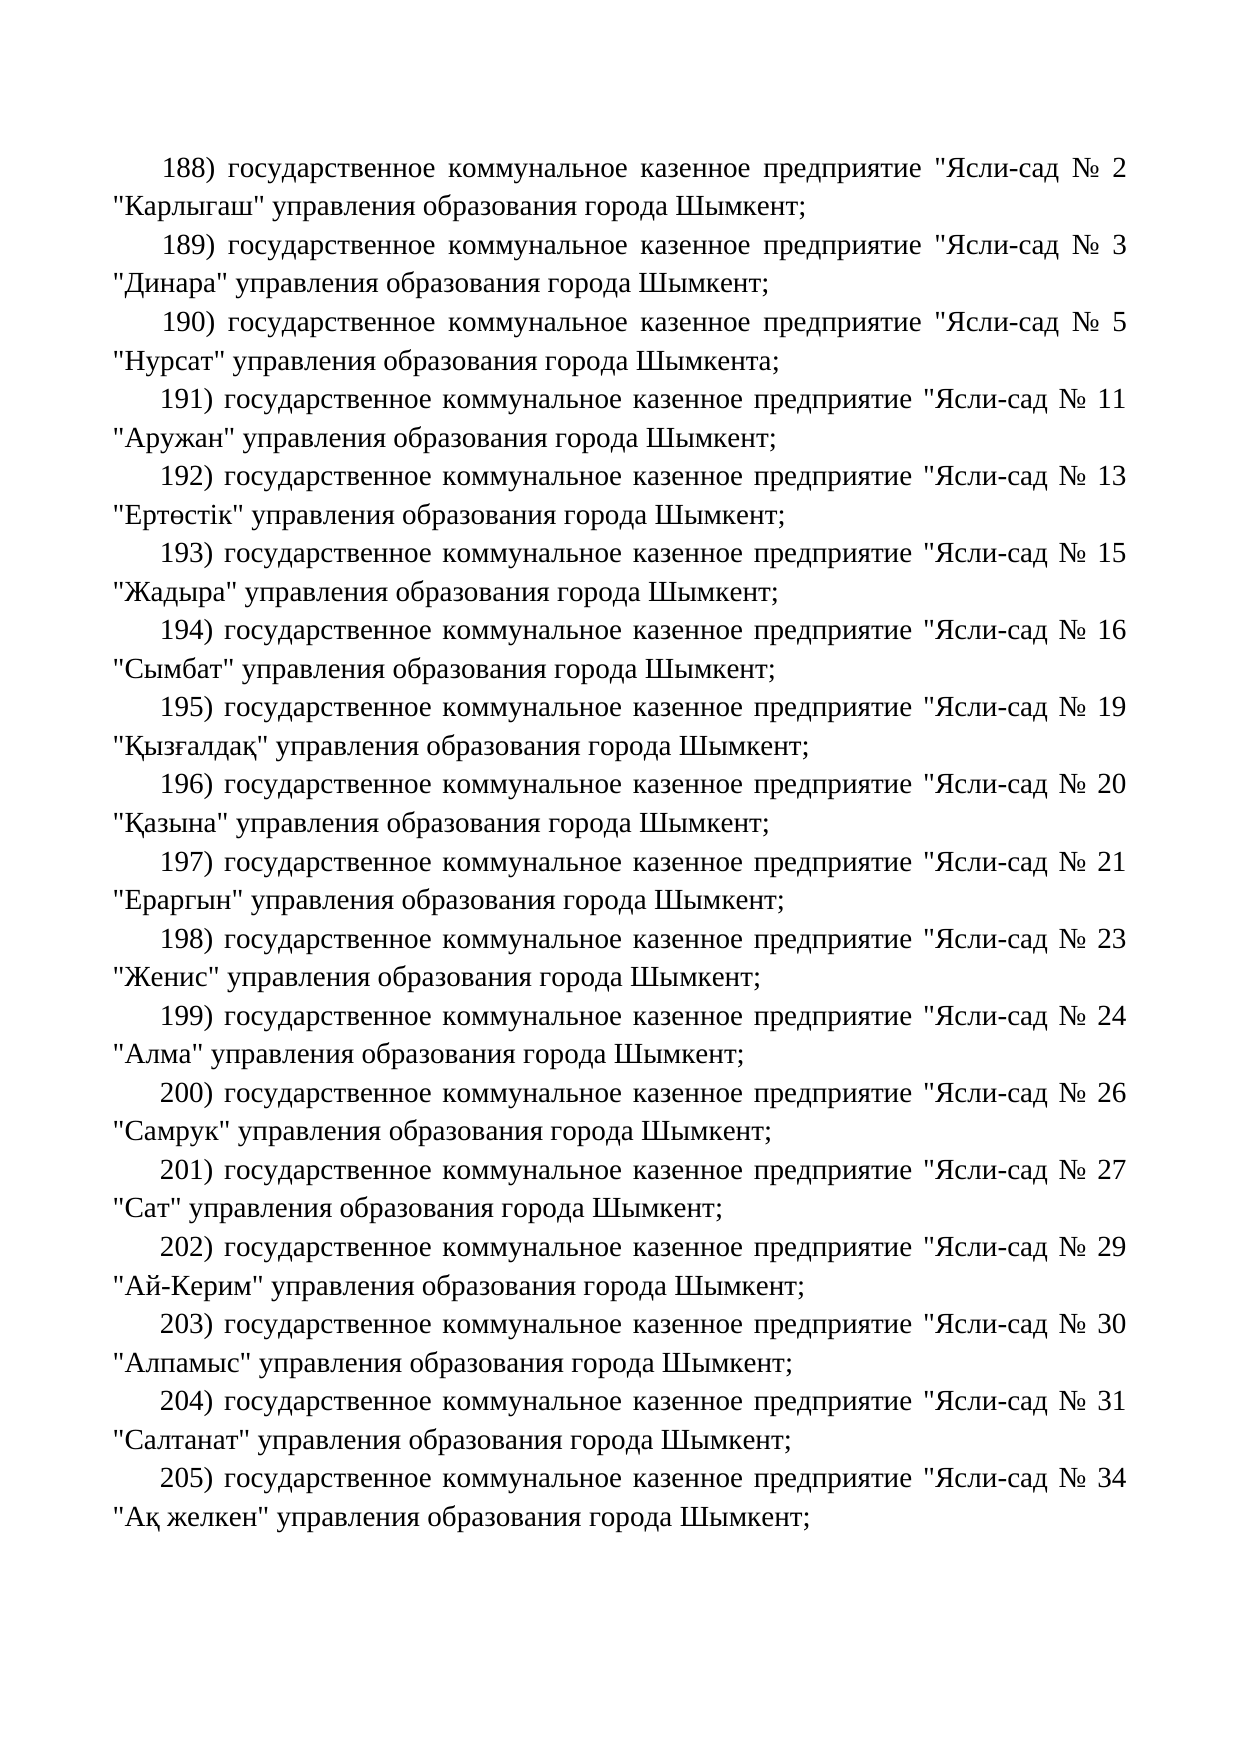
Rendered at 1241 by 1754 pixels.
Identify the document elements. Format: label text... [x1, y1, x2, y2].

text 197) государственное коммунальное казенное предприятие "Ясли-сад № 21 "Ераргын" управления образования города Шымкент; [112, 844, 1128, 916]
text 202) государственное коммунальное казенное предприятие "Ясли-сад № 29 "Ай-Керим" управления образования города Шымкент; [112, 1229, 1128, 1301]
text 195) государственное коммунальное казенное предприятие "Ясли-сад № 19 "Қызғалдақ" управления образования города Шымкент; [112, 689, 1128, 762]
text 194) государственное коммунальное казенное предприятие "Ясли-сад № 16 "Сымбат" управления образования города Шымкент; [112, 612, 1128, 684]
text 189) государственное коммунальное казенное предприятие "Ясли-сад № 3 "Динара" управления образования города Шымкент; [112, 227, 1128, 299]
text 203) государственное коммунальное казенное предприятие "Ясли-сад № 30 "Алпамыс" управления образования города Шымкент; [112, 1306, 1128, 1378]
text 188) государственное коммунальное казенное предприятие "Ясли-сад № 2 "Карлыгаш" управления образования города Шымкент; [112, 150, 1128, 222]
text 190) государственное коммунальное казенное предприятие "Ясли-сад № 5 "Нурсат" управления образования города Шымкента; [112, 304, 1128, 376]
text 196) государственное коммунальное казенное предприятие "Ясли-сад № 20 "Қазына" управления образования города Шымкент; [112, 767, 1128, 839]
text 205) государственное коммунальное казенное предприятие "Ясли-сад № 34 "Ақ желкен" управления образования города Шымкент; [112, 1460, 1128, 1532]
text 198) государственное коммунальное казенное предприятие "Ясли-сад № 23 "Женис" управления образования города Шымкент; [112, 921, 1128, 993]
text 191) государственное коммунальное казенное предприятие "Ясли-сад № 11 "Аружан" управления образования города Шымкент; [112, 381, 1128, 453]
text 201) государственное коммунальное казенное предприятие "Ясли-сад № 27 "Сат" управления образования города Шымкент; [112, 1152, 1128, 1224]
text 199) государственное коммунальное казенное предприятие "Ясли-сад № 24 "Алма" управления образования города Шымкент; [112, 998, 1128, 1070]
text 204) государственное коммунальное казенное предприятие "Ясли-сад № 31 "Салтанат" управления образования города Шымкент; [112, 1383, 1128, 1455]
text 192) государственное коммунальное казенное предприятие "Ясли-сад № 13 "Ертөстік" управления образования города Шымкент; [112, 458, 1128, 530]
text 193) государственное коммунальное казенное предприятие "Ясли-сад № 15 "Жадыра" управления образования города Шымкент; [112, 535, 1128, 607]
text 200) государственное коммунальное казенное предприятие "Ясли-сад № 26 "Самрук" управления образования города Шымкент; [112, 1075, 1128, 1147]
